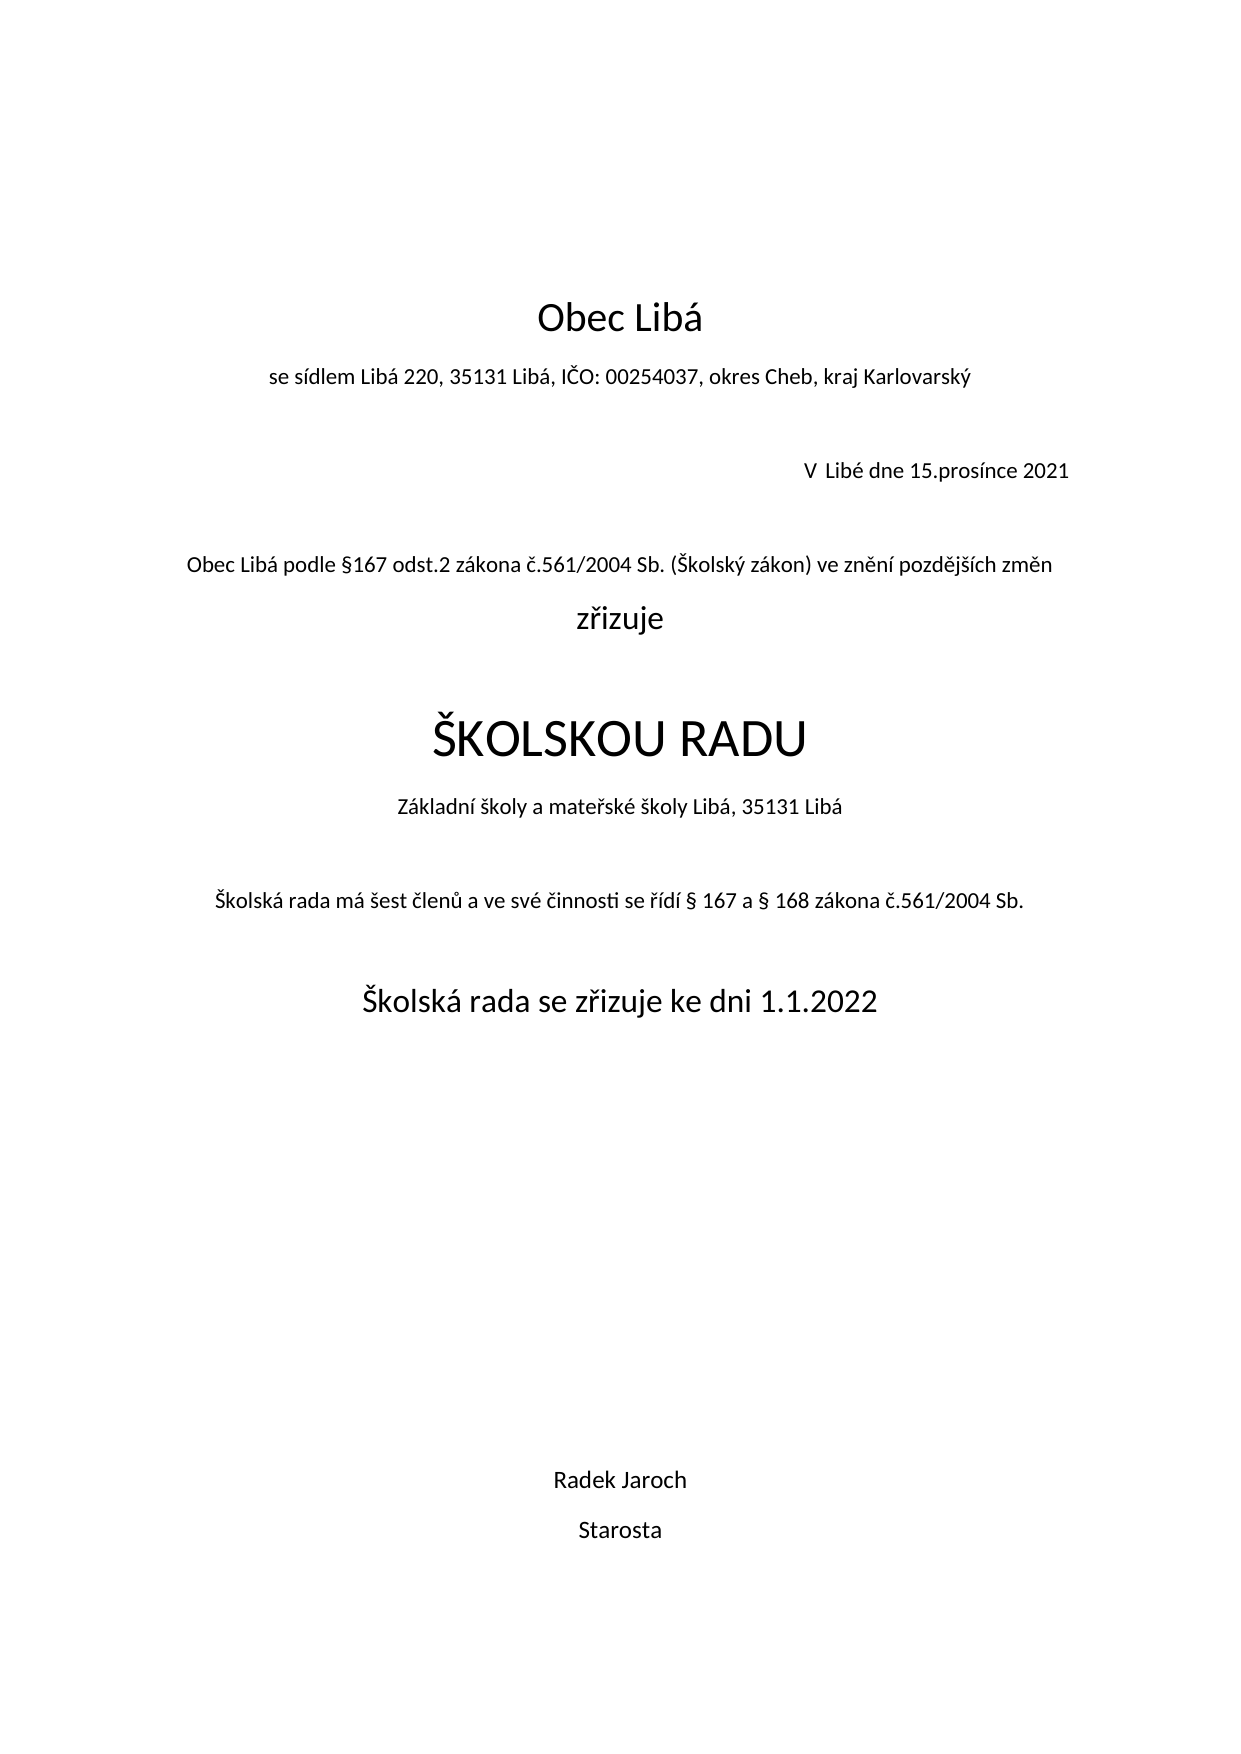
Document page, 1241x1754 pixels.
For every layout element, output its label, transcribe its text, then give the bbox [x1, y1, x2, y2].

text V Libé dne 15.prosínce 2021 [148, 456, 1093, 484]
text Základní školy a mateřské školy Libá, 35131 Libá [148, 792, 1093, 820]
text Školská rada má šest členů a ve své činnosti se řídí § 167 a § 168 zákona č.561/2004 Sb. [148, 886, 1093, 914]
text se sídlem Libá 220, 35131 Libá, IČO: 00254037, okres Cheb, kraj Karlovarský [148, 362, 1093, 390]
text Starosta [148, 1514, 1093, 1545]
text ŠKOLSKOU RADU [148, 704, 1093, 770]
text Školská rada se zřizuje ke dni 1.1.2022 [148, 980, 1093, 1020]
text Obec Libá podle §167 odst.2 zákona č.561/2004 Sb. (Školský zákon) ve znění pozdějších změn [148, 550, 1093, 578]
text zřizuje [148, 597, 1093, 637]
text Obec Libá [148, 291, 1093, 342]
text Radek Jaroch [148, 1465, 1093, 1495]
